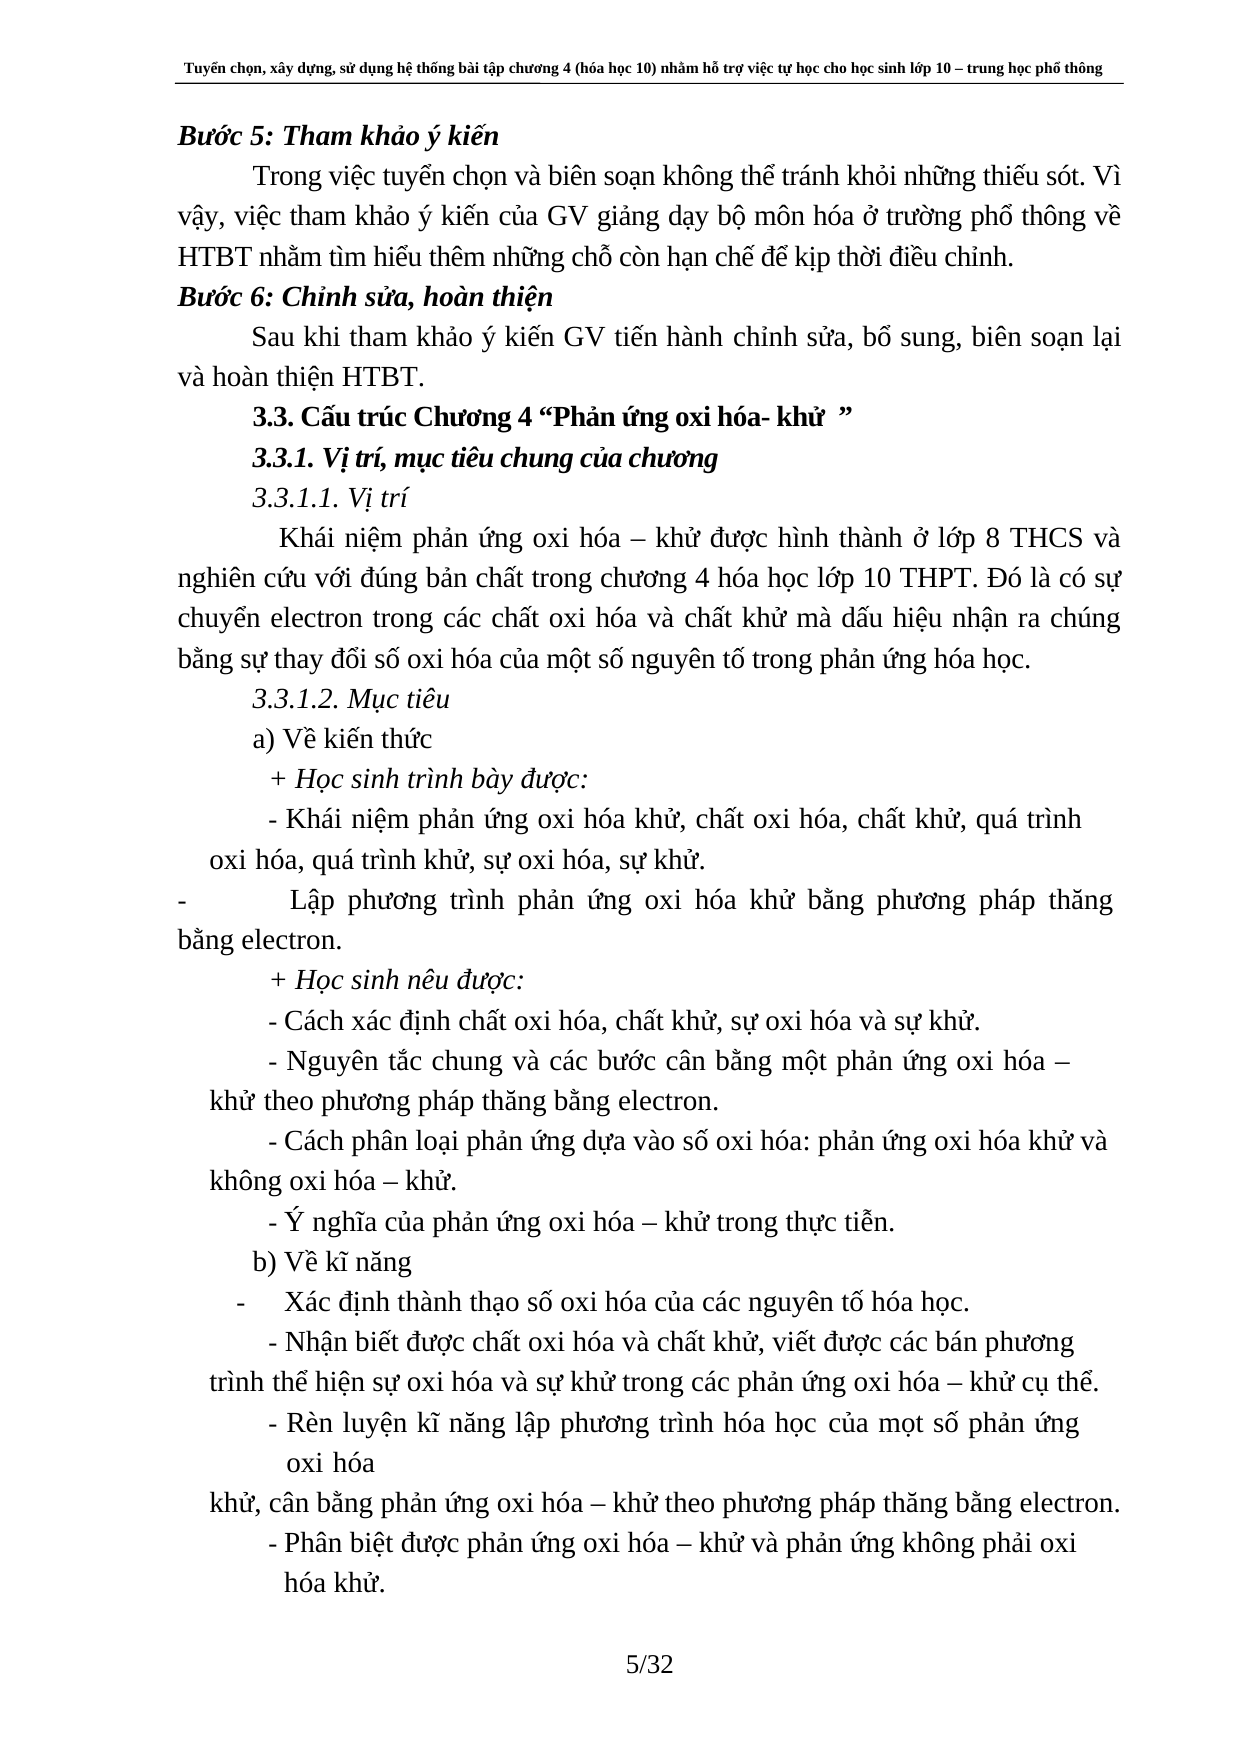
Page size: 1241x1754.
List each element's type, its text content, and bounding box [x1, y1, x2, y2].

text + Học sinh nêu được: [268, 962, 1122, 996]
text + Học sinh trình bày được: [268, 761, 1122, 795]
text Bước 6: Chỉnh sửa, hoàn thiện [177, 279, 1122, 312]
text Sau khi tham khảo ý kiến GV tiến hành chỉnh sửa, bổ sung, biên soạn lại và hoàn thiện HTBT. [177, 319, 1122, 393]
text khử, cân bằng phản ứng oxi hóa – khử theo phương pháp thăng bằng electron. [209, 1485, 1122, 1519]
text Bước 5: Tham khảo ý kiến [177, 118, 1122, 152]
text Trong việc tuyển chọn và biên soạn không thể tránh khỏi những thiếu sót. Vì vậy, việc tham khảo ý kiến của GV giảng dạy bộ môn hóa ở trường phổ thông về HTBT nhằm tìm hiểu thêm những chỗ còn hạn chế để kịp thời điều chỉnh. [177, 158, 1122, 272]
text b) Về kĩ năng [177, 1244, 1122, 1277]
list Lập phương trình phản ứng oxi hóa khử bằng phương pháp thăng bằng electron. [177, 882, 1122, 956]
list Khái niệm phản ứng oxi hóa khử, chất oxi hóa, chất khử, quá trình oxi hóa, quá trình khử, sự oxi hóa, sự khử. [209, 802, 1111, 875]
text Khái niệm phản ứng oxi hóa – khử được hình thành ở lớp 8 THCS và nghiên cứu với đúng bản chất trong chương 4 hóa học lớp 10 THPT. Đó là có sự chuyển electron trong các chất oxi hóa và chất khử mà dấu hiệu nhận ra chúng bằng sự thay đổi số oxi hóa của một số nguyên tố trong phản ứng hóa học. [177, 520, 1122, 674]
list Cách xác định chất oxi hóa, chất khử, sự oxi hóa và sự khử. [268, 1003, 1122, 1036]
list Nhận biết được chất oxi hóa và chất khử, viết được các bán phương trình thể hiện sự oxi hóa và sự khử trong các phản ứng oxi hóa – khử cụ thể. [209, 1324, 1111, 1398]
text 3.3.1.2. Mục tiêu [177, 681, 1122, 714]
subtitle 3.3. Cấu trúc Chương 4 “Phản ứng oxi hóa- khử ” [177, 399, 1122, 433]
text 3.3.1.1. Vị trí [177, 480, 1122, 513]
text a) Về kiến thức [177, 721, 1122, 755]
subtitle 3.3.1. Vị trí, mục tiêu chung của chương [192, 440, 1107, 473]
list Nguyên tắc chung và các bước cân bằng một phản ứng oxi hóa – khử theo phương pháp thăng bằng electron. [209, 1043, 1111, 1117]
list Phân biệt được phản ứng oxi hóa – khử và phản ứng không phải oxi hóa khử. [268, 1525, 1122, 1599]
list Rèn luyện kĩ năng lập phương trình hóa học của mọt số phản ứng oxi hóa [268, 1405, 1122, 1478]
list Ý nghĩa của phản ứng oxi hóa – khử trong thực tiễn. [268, 1204, 1122, 1237]
list Xác định thành thạo số oxi hóa của các nguyên tố hóa học. [177, 1284, 1122, 1318]
list Cách phân loại phản ứng dựa vào số oxi hóa: phản ứng oxi hóa khử và không oxi hóa – khử. [209, 1123, 1111, 1197]
